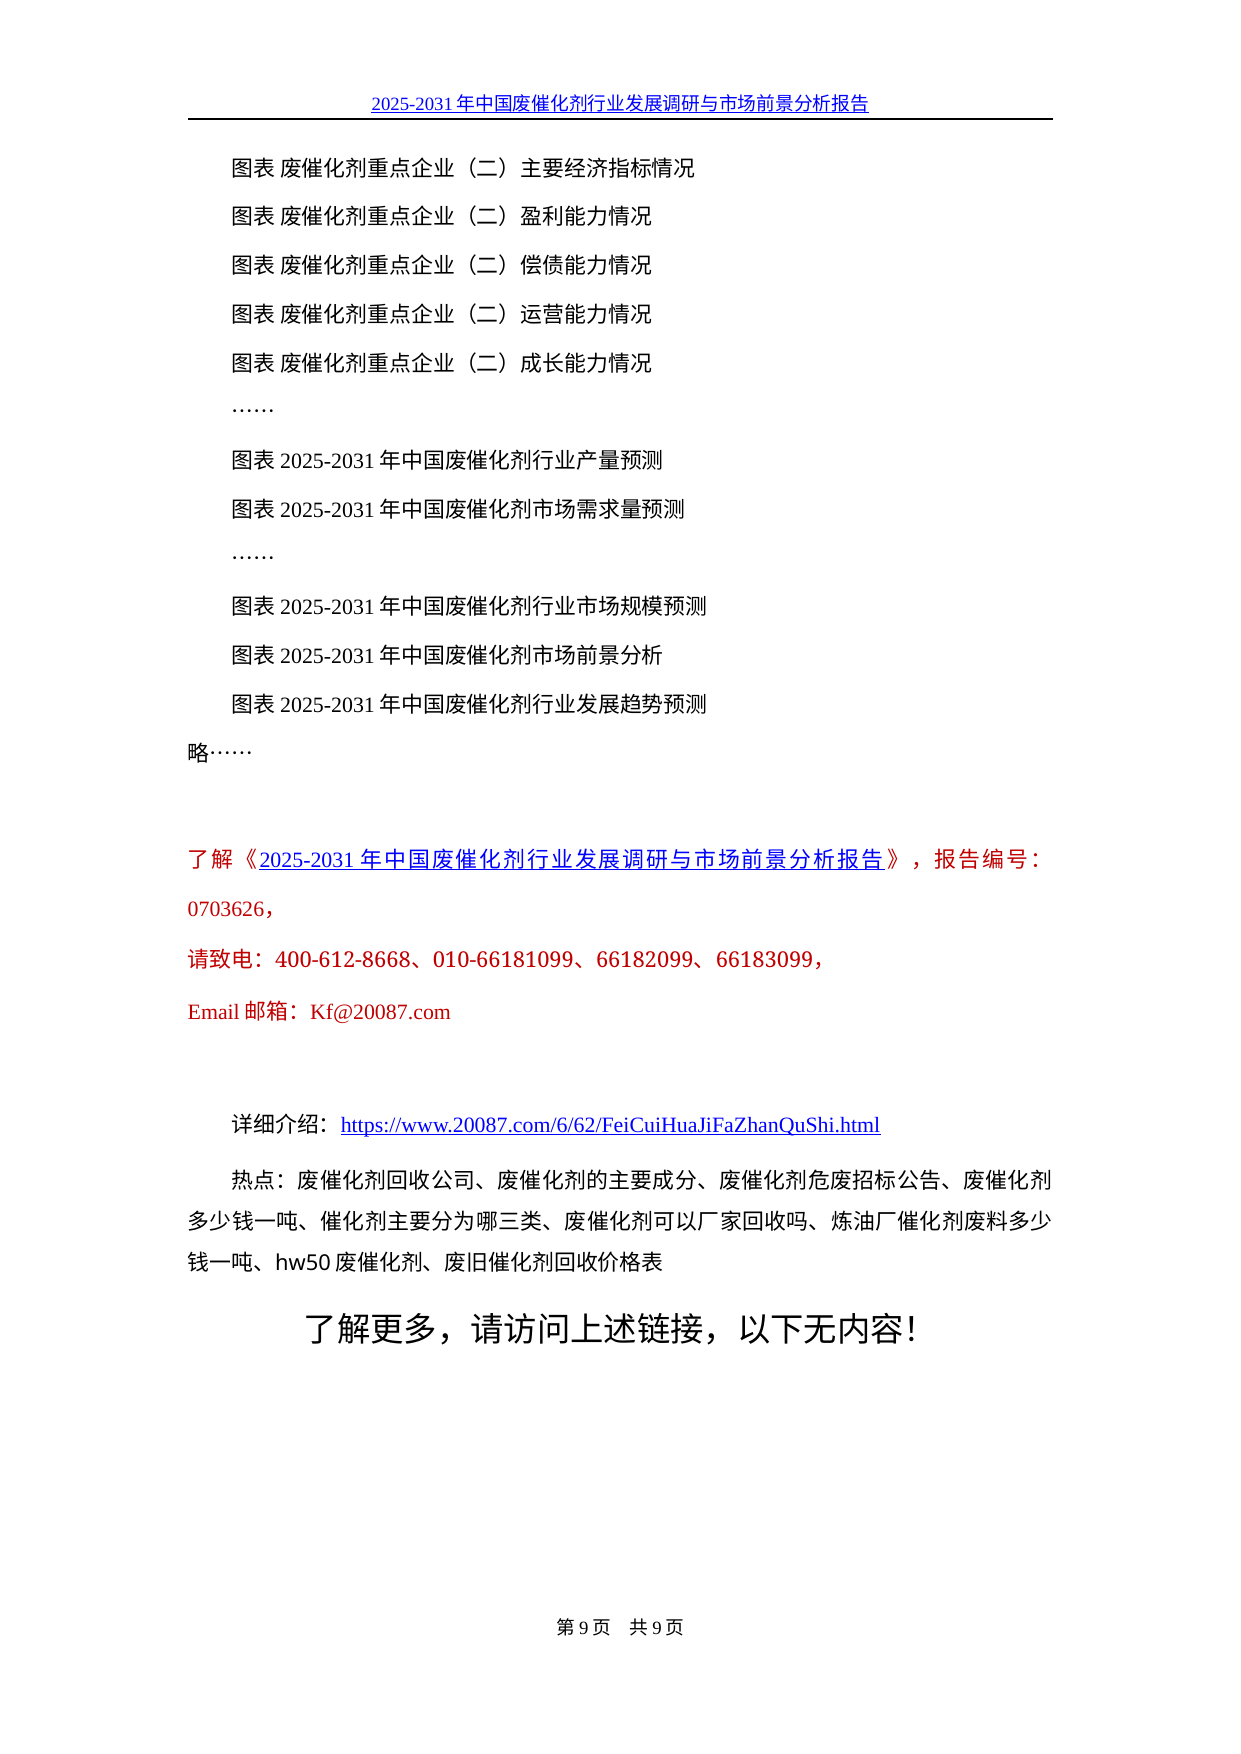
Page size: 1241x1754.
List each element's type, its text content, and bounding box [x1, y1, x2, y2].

text Email邮箱：Kf@20087.com [187, 993, 1053, 1026]
text 了解《2025-2031年中国废催化剂行业发展调研与市场前景分析报告》，报告编号：0703626， [187, 842, 1053, 923]
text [187, 150, 1053, 768]
text 请致电：400-612-8668、010-66181099、66182099、66183099， [187, 942, 1053, 974]
text 详细介绍：https://www.20087.com/6/62/FeiCuiHuaJiFaZhanQuShi.html [187, 1106, 1053, 1139]
text 热点：废催化剂回收公司、废催化剂的主要成分、废催化剂危废招标公告、废催化剂多少钱一吨、催化剂主要分为哪三类、废催化剂可以厂家回收吗、炼油厂催化剂废料多少钱一吨、hw50废催化剂、废旧催化剂回收价格表 [187, 1163, 1053, 1277]
title 了解更多，请访问上述链接，以下无内容！ [187, 1294, 1053, 1359]
